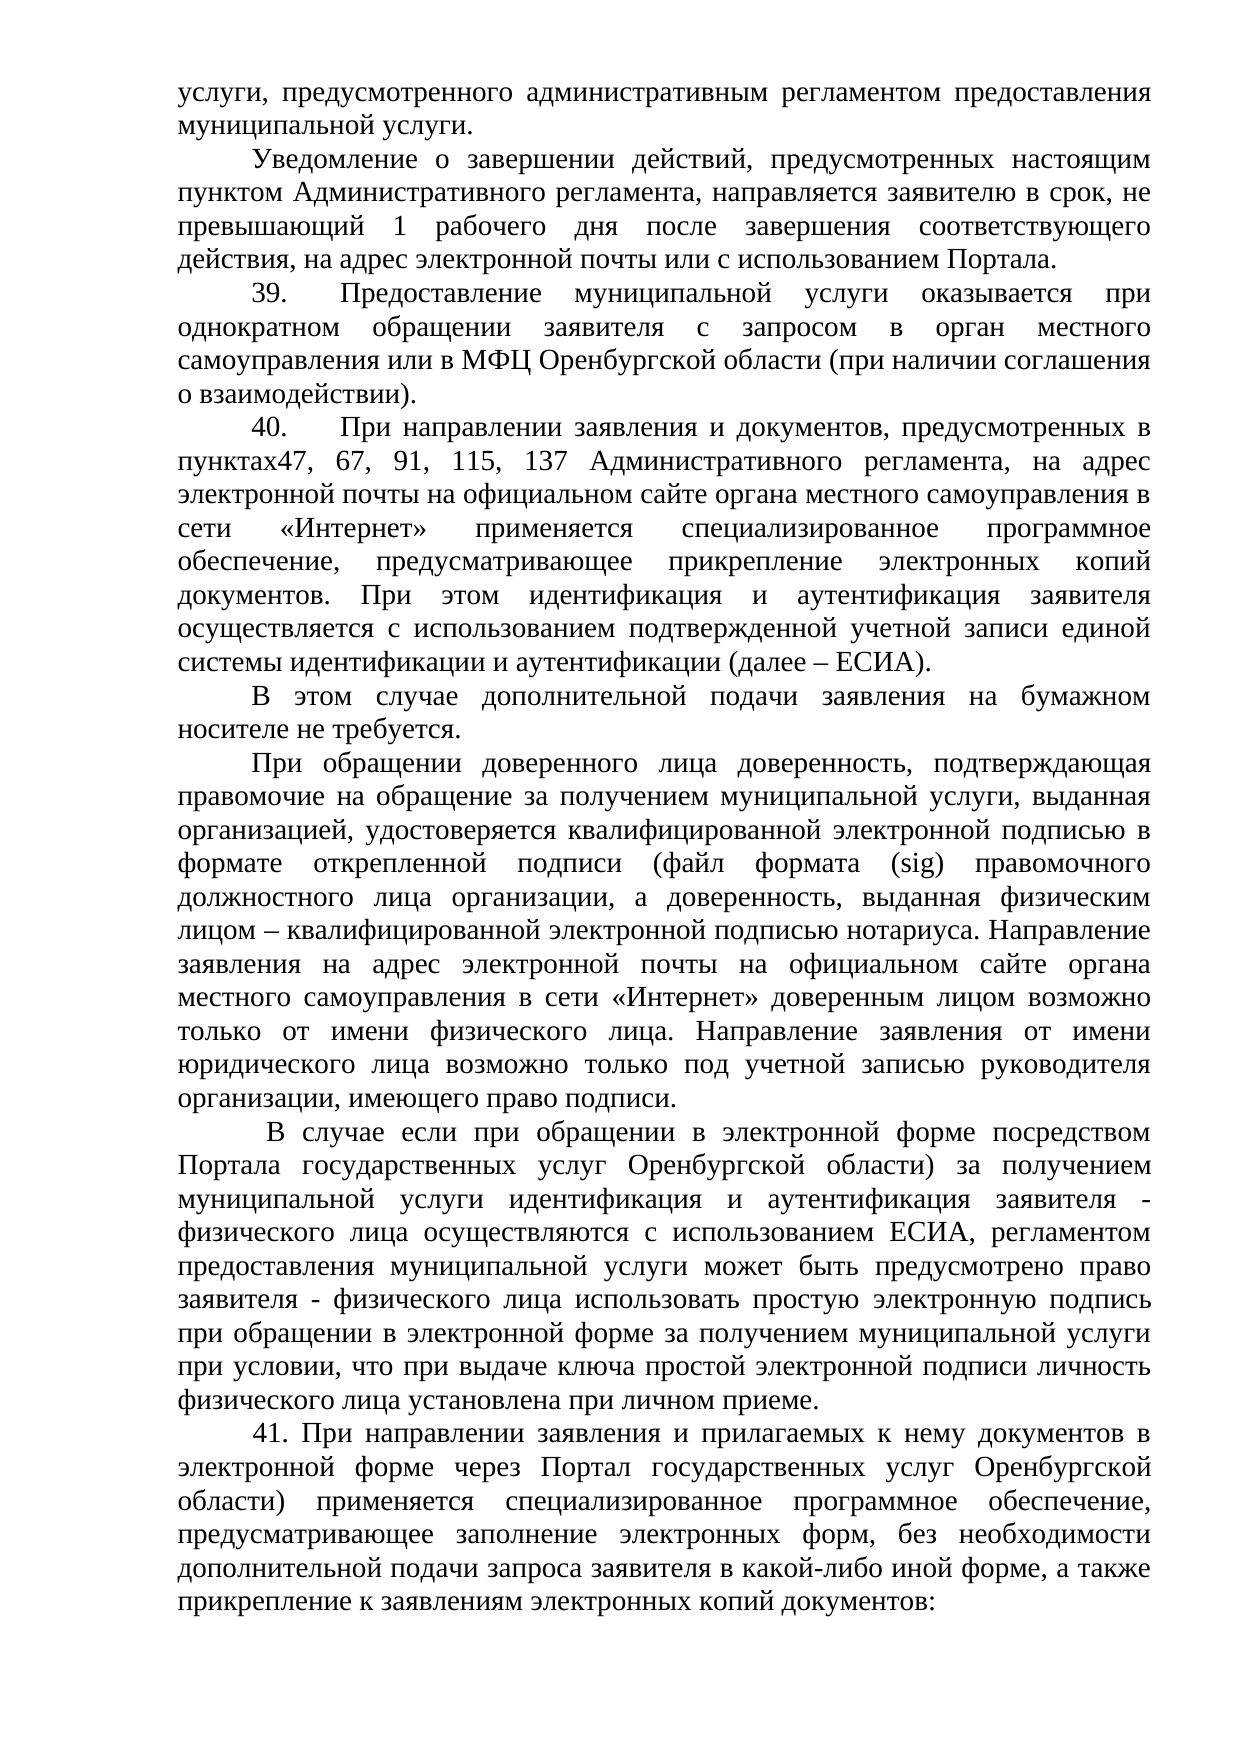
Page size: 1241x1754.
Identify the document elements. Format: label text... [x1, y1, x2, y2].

text В этом случае дополнительной подачи заявления на бумажном носителе не требуется. [177, 678, 1152, 745]
text 41. При направлении заявления и прилагаемых к нему документов в электронной форме через Портал государственных услуг Оренбургской области) применяется специализированное программное обеспечение, предусматривающее заполнение электронных форм, без необходимости дополнительной подачи запроса заявителя в какой-либо иной форме, а также прикрепление к заявлениям электронных копий документов: [177, 1416, 1152, 1617]
text В случае если при обращении в электронной форме посредством Портала государственных услуг Оренбургской области) за получением муниципальной услуги идентификация и аутентификация заявителя - физического лица осуществляются с использованием ЕСИА, регламентом предоставления муниципальной услуги может быть предусмотрено право заявителя - физического лица использовать простую электронную подпись при обращении в электронной форме за получением муниципальной услуги при условии, что при выдаче ключа простой электронной подписи личность физического лица установлена при личном приеме. [177, 1114, 1152, 1416]
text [177, 74, 1152, 141]
text При обращении доверенного лица доверенность, подтверждающая правомочие на обращение за получением муниципальной услуги, выданная организацией, удостоверяется квалифицированной электронной подписью в формате открепленной подписи (файл формата (sig) правомочного должностного лица организации, а доверенность, выданная физическим лицом – квалифицированной электронной подписью нотариуса. Направление заявления на адрес электронной почты на официальном сайте органа местного самоуправления в сети «Интернет» доверенным лицом возможно только от имени физического лица. Направление заявления от имени юридического лица возможно только под учетной записью руководителя организации, имеющего право подписи. [177, 745, 1152, 1114]
text Уведомление о завершении действий, предусмотренных настоящим пунктом Административного регламента, направляется заявителю в срок, не превышающий 1 рабочего дня после завершения соответствующего действия, на адрес электронной почты или с использованием Портала. [177, 141, 1152, 275]
text 40. При направлении заявления и документов, предусмотренных в пунктах47, 67, 91, 115, 137 Административного регламента, на адрес электронной почты на официальном сайте органа местного самоуправления в сети «Интернет» применяется специализированное программное обеспечение, предусматривающее прикрепление электронных копий документов. При этом идентификация и аутентификация заявителя осуществляется с использованием подтвержденной учетной записи единой системы идентификации и аутентификации (далее – ЕСИА). [177, 409, 1152, 678]
text 39. Предоставление муниципальной услуги оказывается при однократном обращении заявителя с запросом в орган местного самоуправления или в МФЦ Оренбургской области (при наличии соглашения о взаимодействии). [177, 275, 1152, 409]
